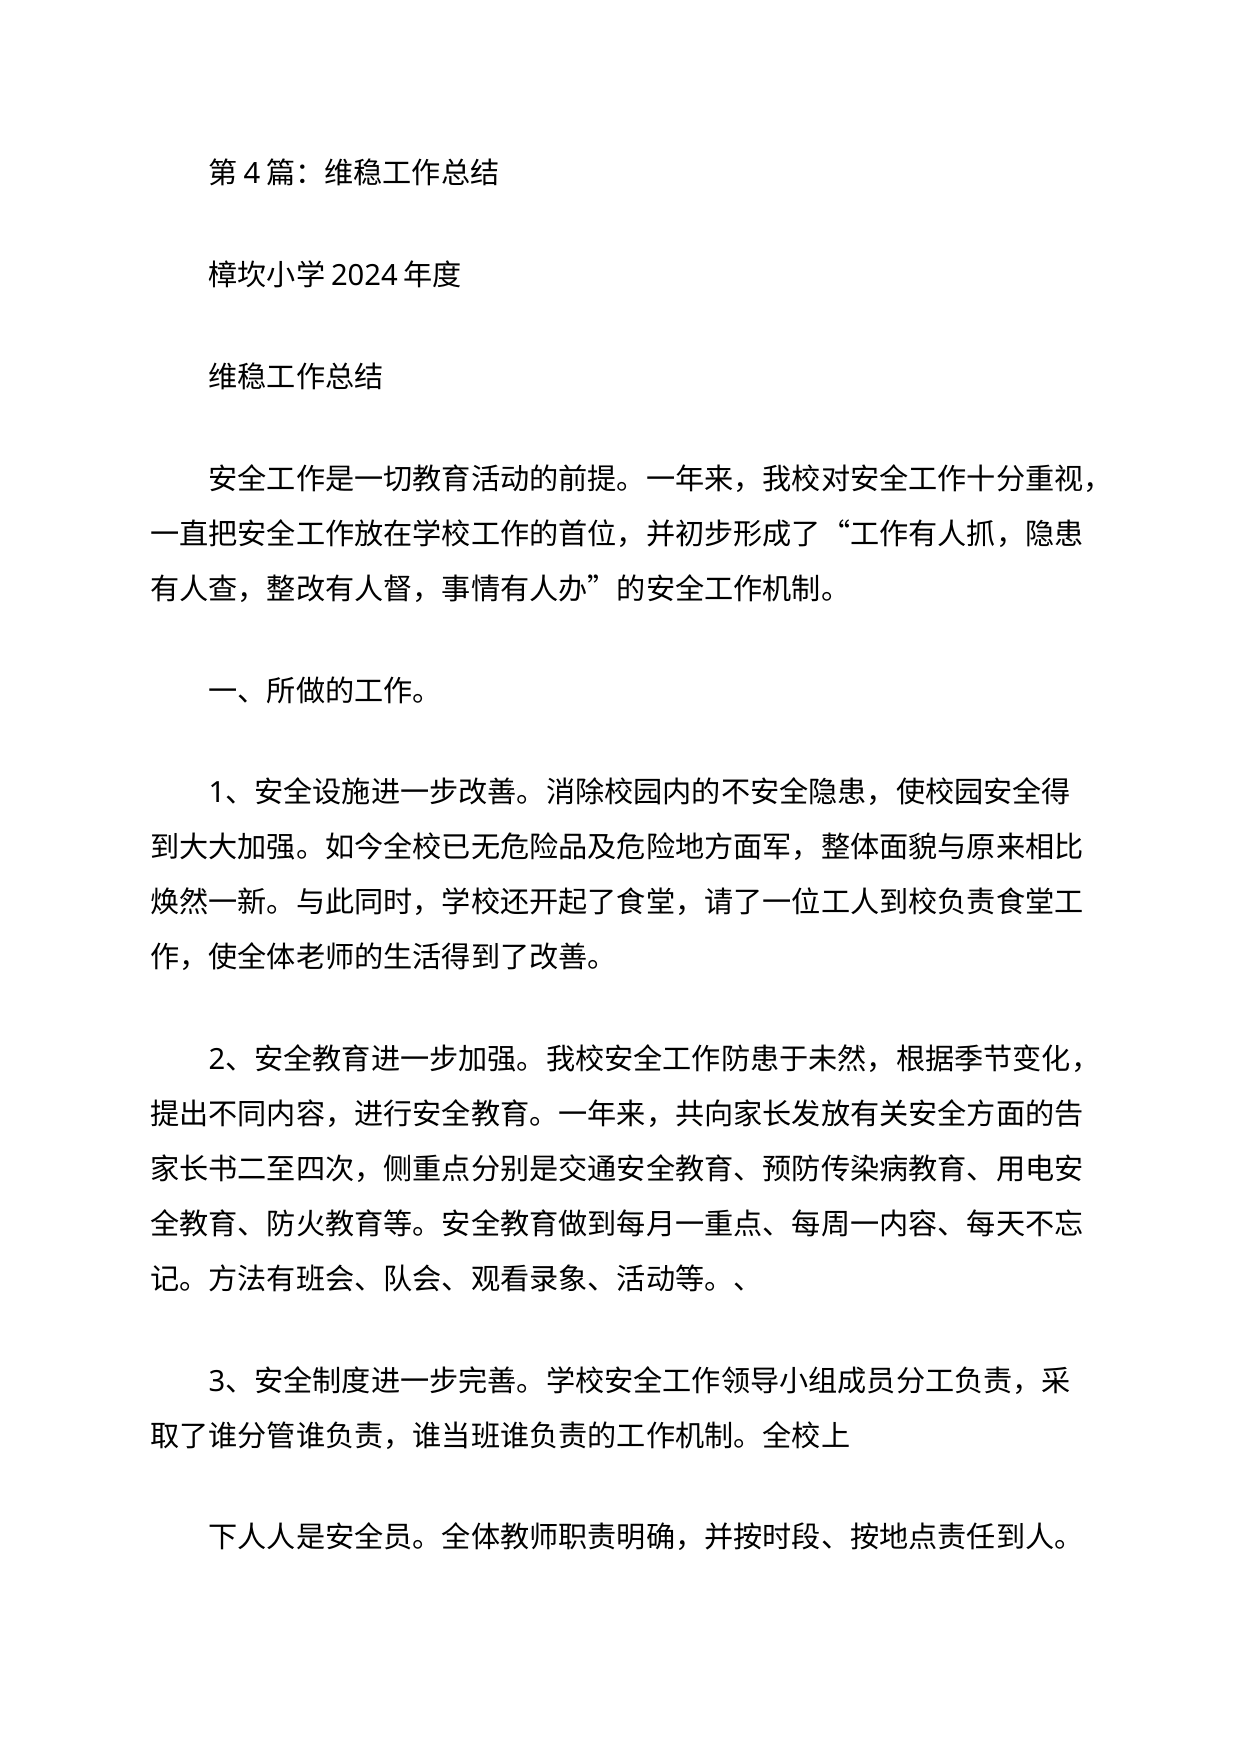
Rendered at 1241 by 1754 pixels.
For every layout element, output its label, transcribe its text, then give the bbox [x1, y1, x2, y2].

text 3、安全制度进一步完善。学校安全工作领导小组成员分工负责，采取了谁分管谁负责，谁当班谁负责的工作机制。全校上 [150, 1357, 1090, 1454]
text 安全工作是一切教育活动的前提。一年来，我校对安全工作十分重视，一直把安全工作放在学校工作的首位，并初步形成了“工作有人抓，隐患有人查，整改有人督，事情有人办”的安全工作机制。 [150, 456, 1090, 608]
text 第4篇：维稳工作总结 [150, 150, 1090, 192]
text 维稳工作总结 [150, 354, 1090, 396]
text 一、所做的工作。 [150, 667, 1090, 709]
text 下人人是安全员。全体教师职责明确，并按时段、按地点责任到人。 [150, 1514, 1090, 1556]
text 1、安全设施进一步改善。消除校园内的不安全隐患，使校园安全得到大大加强。如今全校已无危险品及危险地方面军，整体面貌与原来相比焕然一新。与此同时，学校还开起了食堂，请了一位工人到校负责食堂工作，使全体老师的生活得到了改善。 [150, 769, 1090, 976]
text 2、安全教育进一步加强。我校安全工作防患于未然，根据季节变化，提出不同内容，进行安全教育。一年来，共向家长发放有关安全方面的告家长书二至四次，侧重点分别是交通安全教育、预防传染病教育、用电安全教育、防火教育等。安全教育做到每月一重点、每周一内容、每天不忘记。方法有班会、队会、观看录象、活动等。、 [150, 1036, 1090, 1298]
text 樟坎小学2024年度 [150, 252, 1090, 294]
